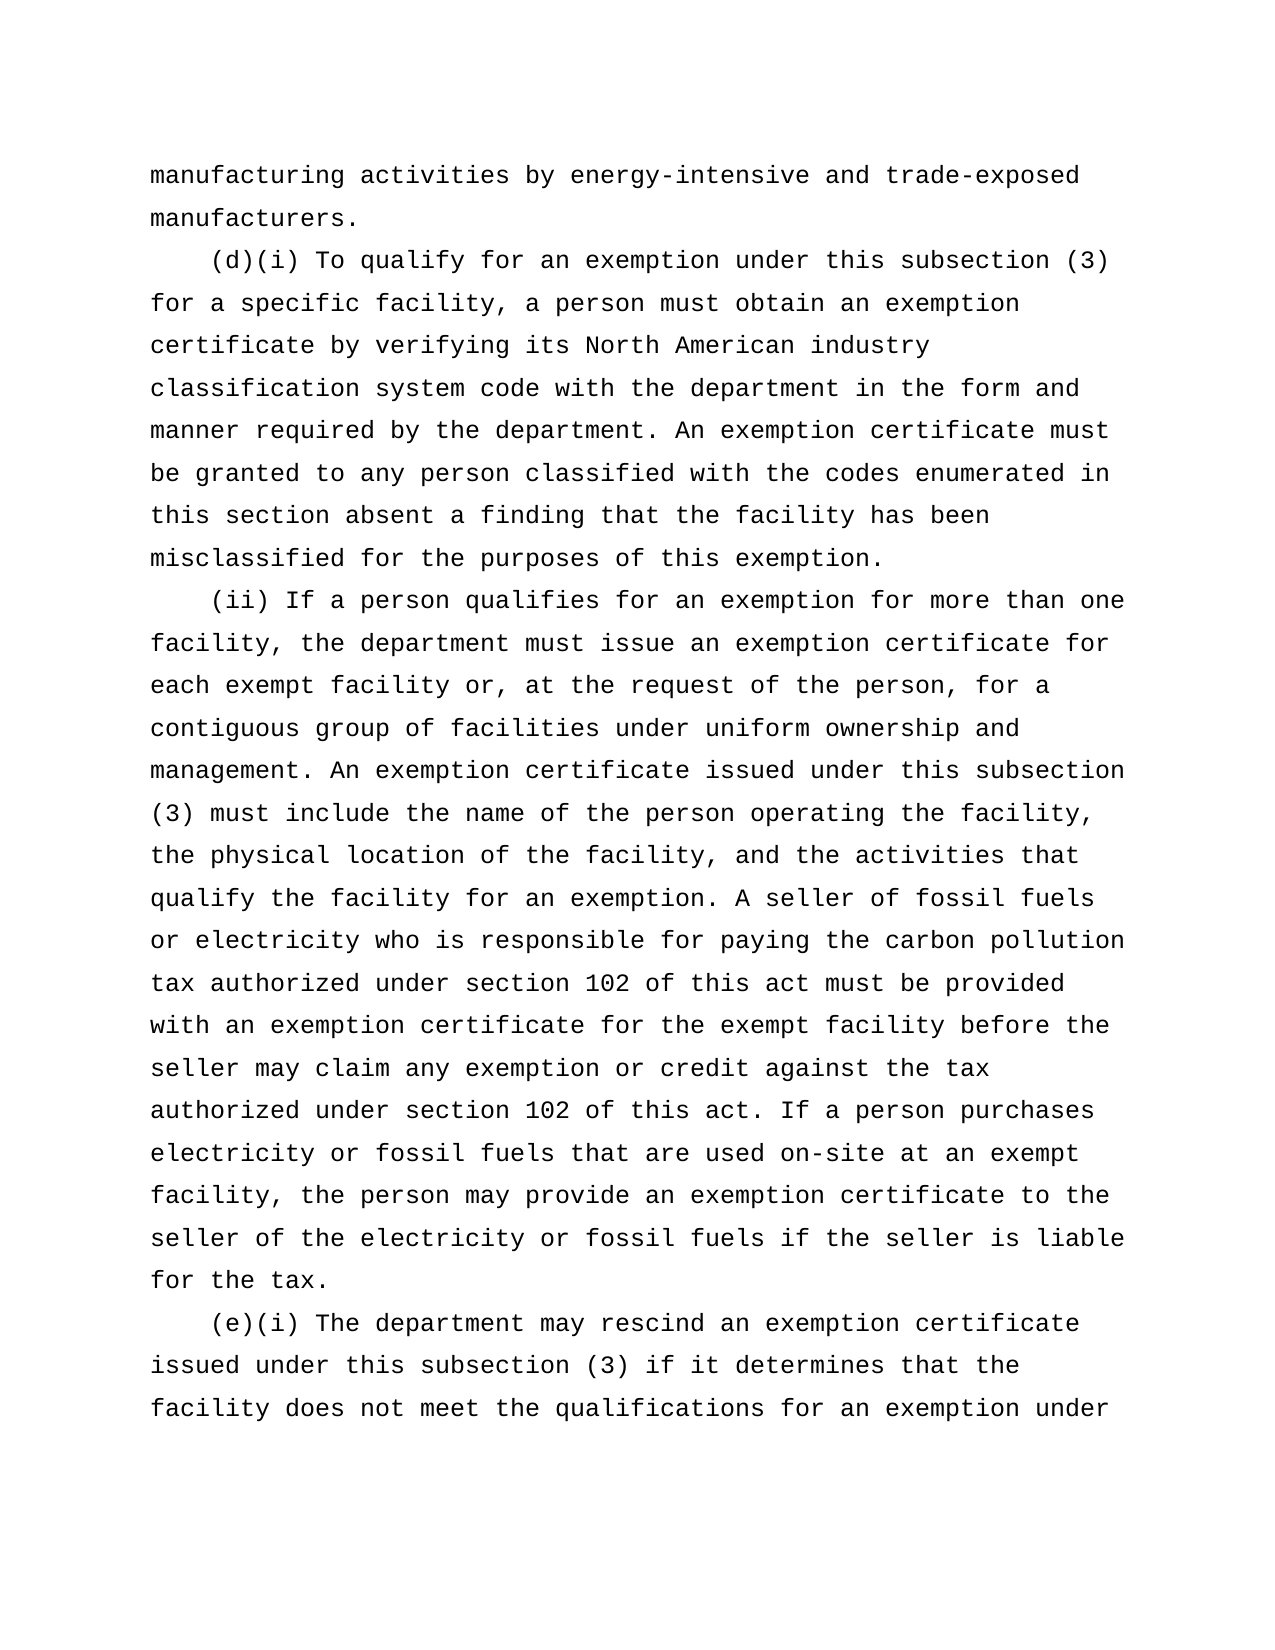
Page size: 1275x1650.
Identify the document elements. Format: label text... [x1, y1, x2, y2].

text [150, 1297, 1125, 1425]
text (d)(i) To qualify for an exemption under this subsection (3) for a specific facility, a person must obtain an exemption certificate by verifying its North American industry classification system code with the department in the form and manner required by the department. An exemption certificate must be granted to any person classified with the codes enumerated in this section absent a finding that the facility has been misclassified for the purposes of this exemption. [150, 235, 1125, 575]
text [150, 150, 1125, 235]
text (ii) If a person qualifies for an exemption for more than one facility, the department must issue an exemption certificate for each exempt facility or, at the request of the person, for a contiguous group of facilities under uniform ownership and management. An exemption certificate issued under this subsection (3) must include the name of the person operating the facility, the physical location of the facility, and the activities that qualify the facility for an exemption. A seller of fossil fuels or electricity who is responsible for paying the carbon pollution tax authorized under section 102 of this act must be provided with an exemption certificate for the exempt facility before the seller may claim any exemption or credit against the tax authorized under section 102 of this act. If a person purchases electricity or fossil fuels that are used on-site at an exempt facility, the person may provide an exemption certificate to the seller of the electricity or fossil fuels if the seller is liable for the tax. [150, 575, 1125, 1297]
